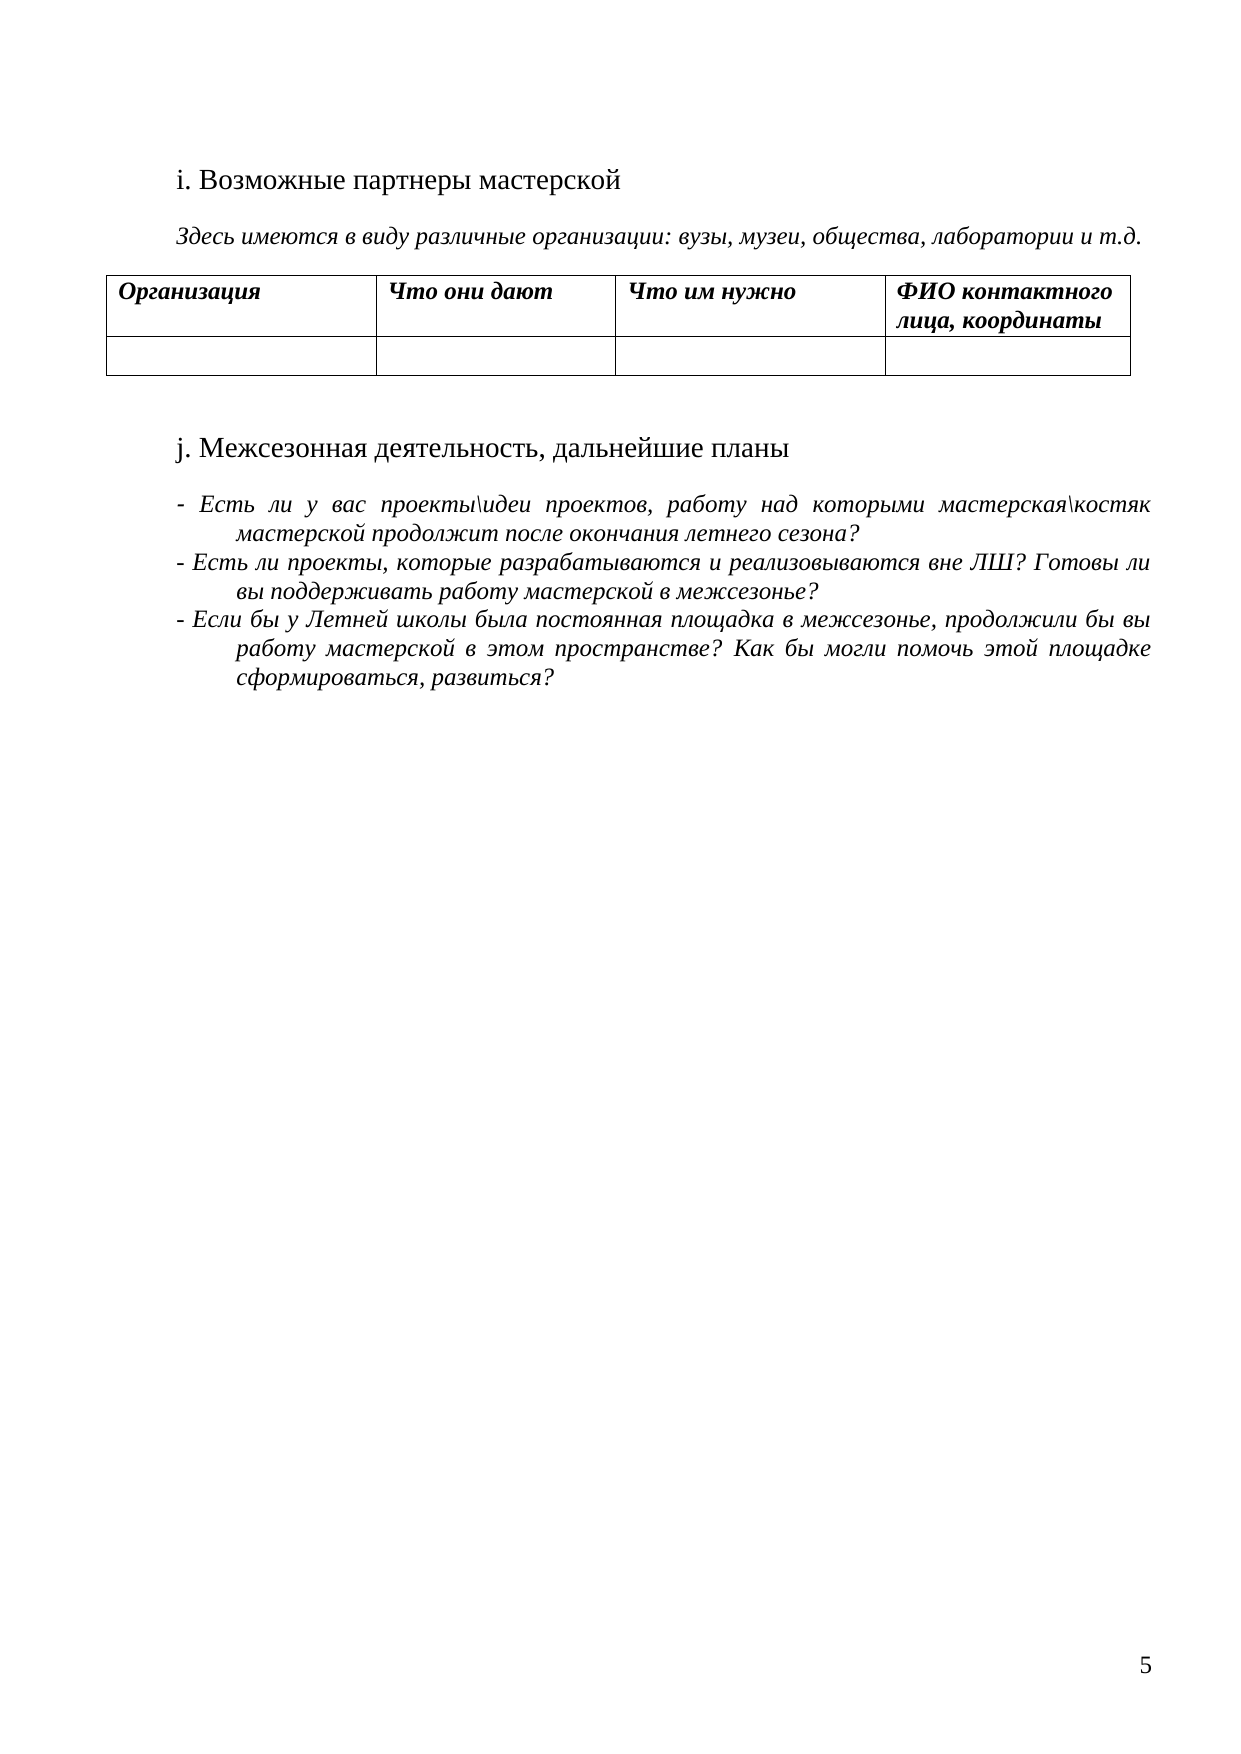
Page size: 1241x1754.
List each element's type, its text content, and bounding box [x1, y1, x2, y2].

table_cell [886, 337, 1130, 375]
table_cell [377, 337, 615, 375]
table_cell [616, 337, 885, 375]
table_cell [107, 337, 376, 375]
text - Если бы у Летней школы была постоянная площадка в межсезонье, продолжили бы вы работу мастерской в этом пространстве? Как бы могли помочь этой площадке сформироваться, развиться? [176, 604, 1152, 691]
table_header ФИО контактного лица, координаты [886, 276, 1130, 336]
table_header Что им нужно [616, 276, 885, 336]
table_header Что они дают [377, 276, 615, 336]
text - Есть ли у вас проекты\идеи проектов, работу над которыми мастерская\костяк мастерской продолжит после окончания летнего сезона? [176, 489, 1152, 547]
table_header Организация [107, 276, 376, 336]
text i. Возможные партнеры мастерской [176, 162, 1152, 195]
text j. Межсезонная деятельность, дальнейшие планы [176, 430, 1152, 463]
text - Есть ли проекты, которые разрабатываются и реализовываются вне ЛШ? Готовы ли вы поддерживать работу мастерской в межсезонье? [176, 547, 1152, 604]
text Здесь имеются в виду различные организации: вузы, музеи, общества, лаборатории и т.д. [176, 221, 1152, 250]
